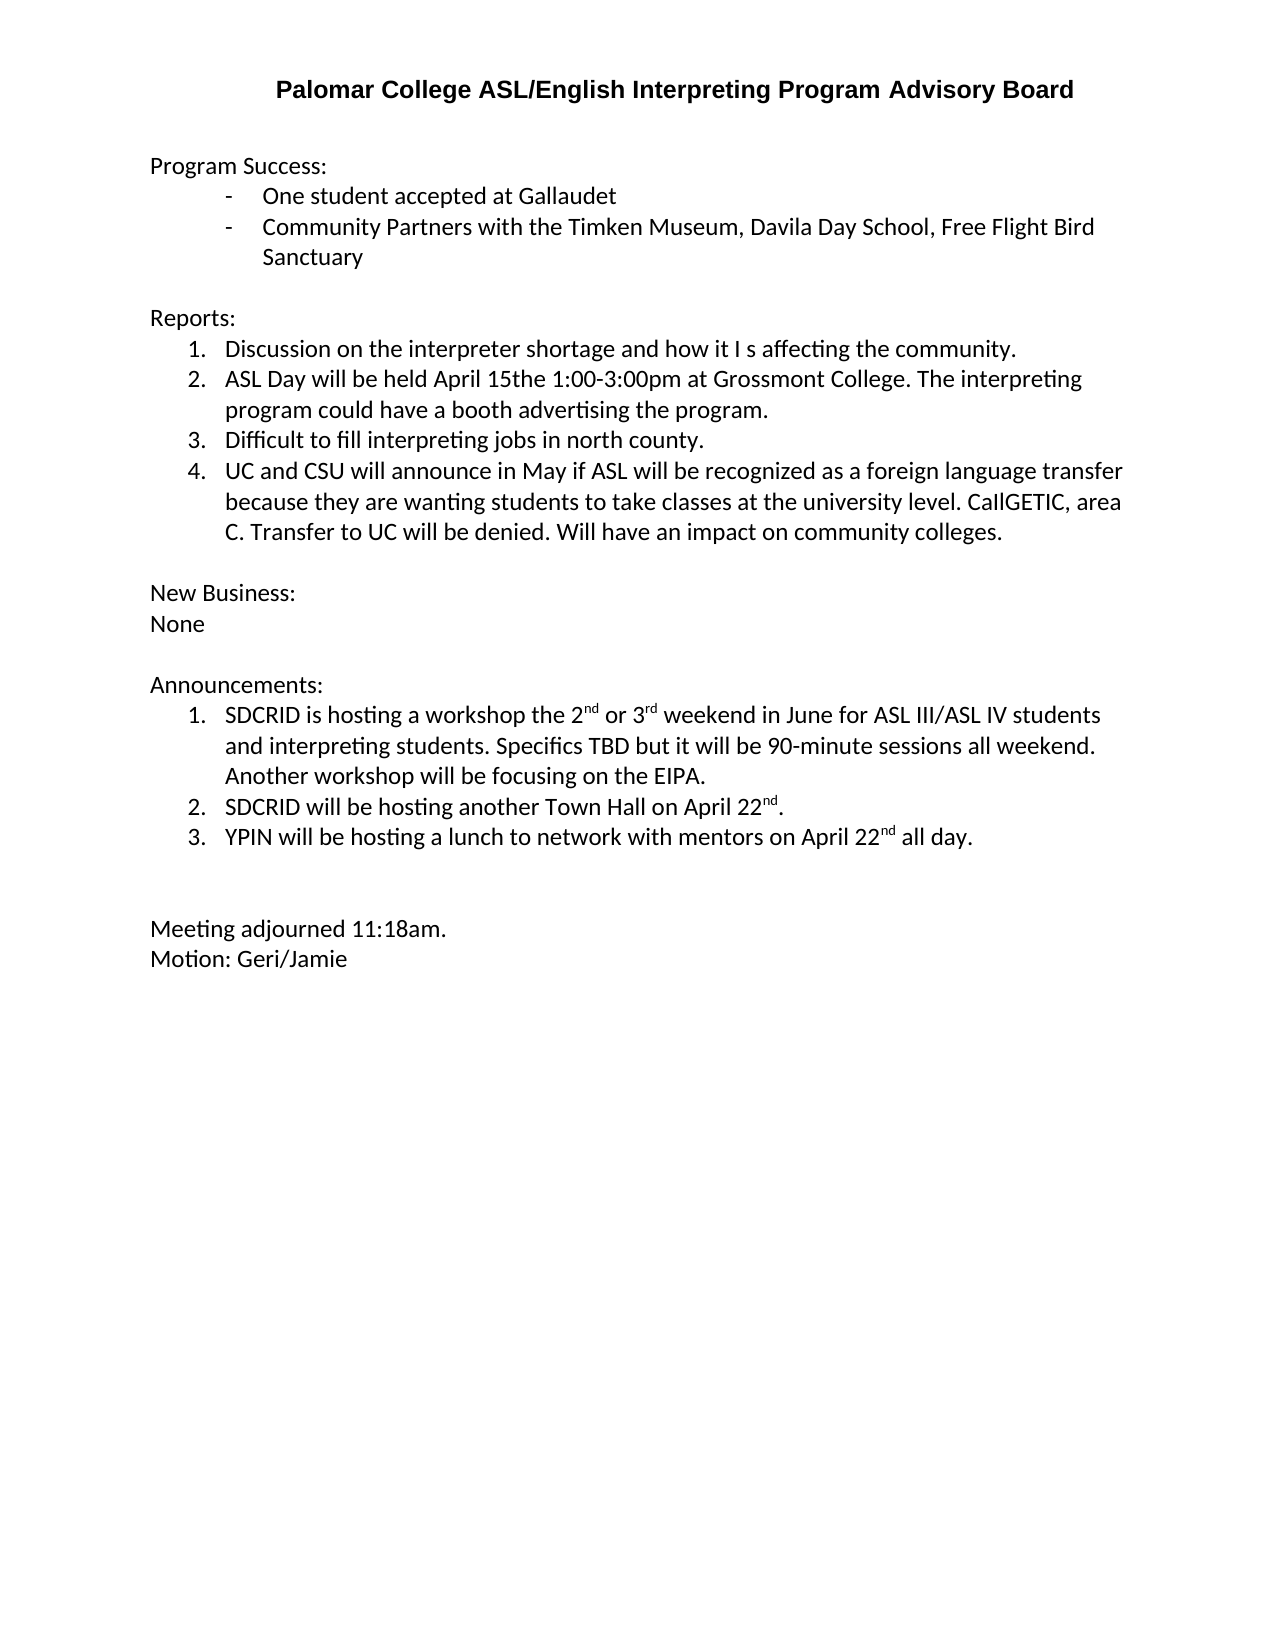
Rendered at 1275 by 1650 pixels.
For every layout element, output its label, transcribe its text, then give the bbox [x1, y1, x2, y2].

list ASL Day will be held April 15the 1:00-3:00pm at Grossmont College. The interpreting program could have a booth advertising the program. [187, 364, 1125, 425]
text Reports: [150, 303, 1125, 333]
list YPIN will be hosting a lunch to network with mentors on April 22nd all day. [187, 821, 1125, 852]
text Meeting adjourned 11:18am. [150, 913, 1125, 943]
list SDCRID is hosting a workshop the 2nd or 3rd weekend in June for ASL III/ASL IV students and interpreting students. Specifics TBD but it will be 90-minute sessions all weekend. Another workshop will be focusing on the EIPA. [187, 699, 1125, 791]
list One student accepted at Gallaudet [225, 181, 1125, 211]
text Program Success: [150, 150, 1125, 181]
list SDCRID will be hosting another Town Hall on April 22nd. [187, 791, 1125, 821]
text Announcements: [150, 669, 1125, 699]
list Difficult to fill interpreting jobs in north county. [187, 425, 1125, 455]
list Discussion on the interpreter shortage and how it I s affecting the community. [187, 333, 1125, 364]
list UC and CSU will announce in May if ASL will be recognized as a foreign language transfer because they are wanting students to take classes at the university level. CaIlGETIC, area C. Transfer to UC will be denied. Will have an impact on community colleges. [187, 455, 1125, 547]
text New Business: [150, 577, 1125, 608]
text Motion: Geri/Jamie [150, 943, 1125, 974]
text None [150, 608, 1125, 638]
list Community Partners with the Timken Museum, Davila Day School, Free Flight Bird Sanctuary [225, 211, 1125, 272]
